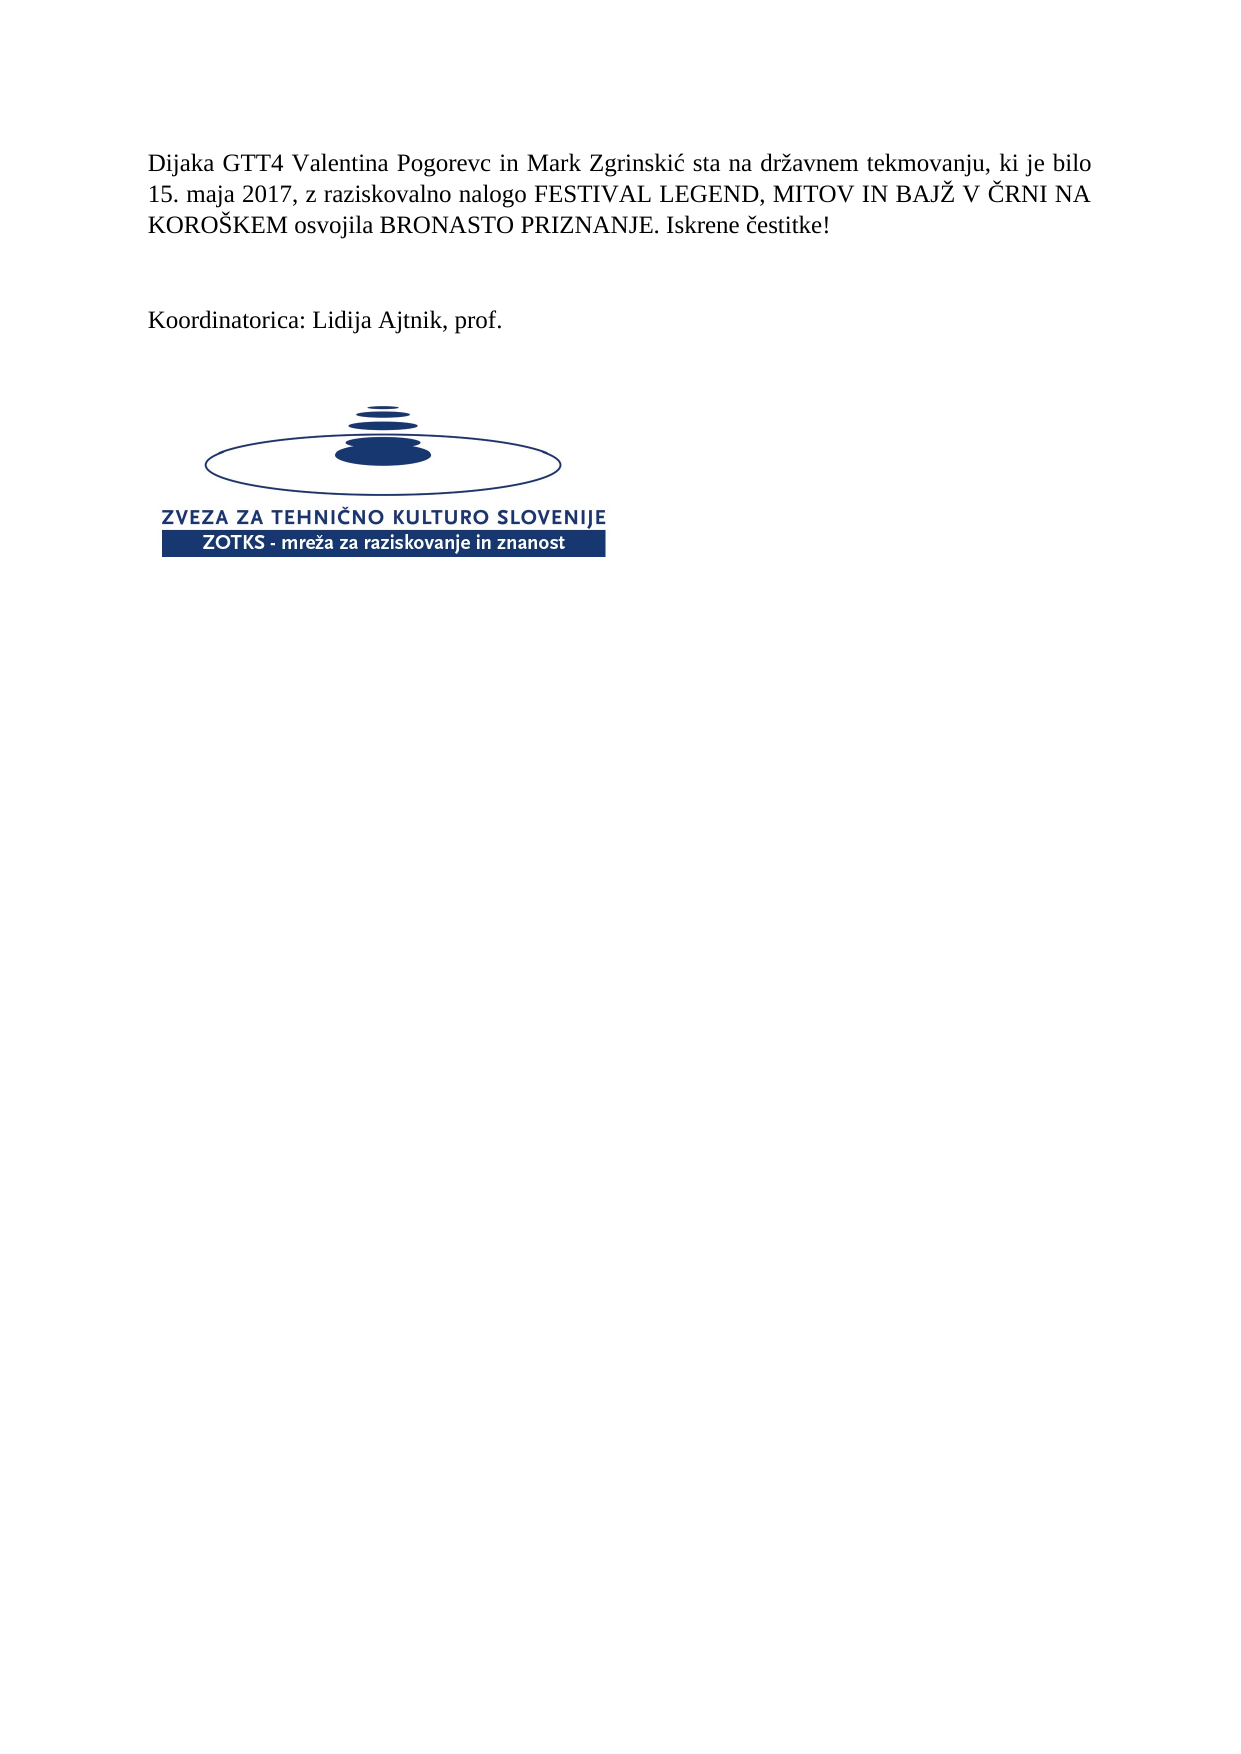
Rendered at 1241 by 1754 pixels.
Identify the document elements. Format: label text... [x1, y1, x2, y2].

picture [147, 400, 620, 557]
text Dijaka GTT4 Valentina Pogorevc in Mark Zgrinskić sta na državnem tekmovanju, ki je bilo 15. maja 2017, z raziskovalno nalogo FESTIVAL LEGEND, MITOV IN BAJŽ V ČRNI NA KOROŠKEM osvojila BRONASTO PRIZNANJE. Iskrene čestitke! [148, 148, 1093, 238]
text Koordinatorica: Lidija Ajtnik, prof. [148, 305, 1093, 334]
